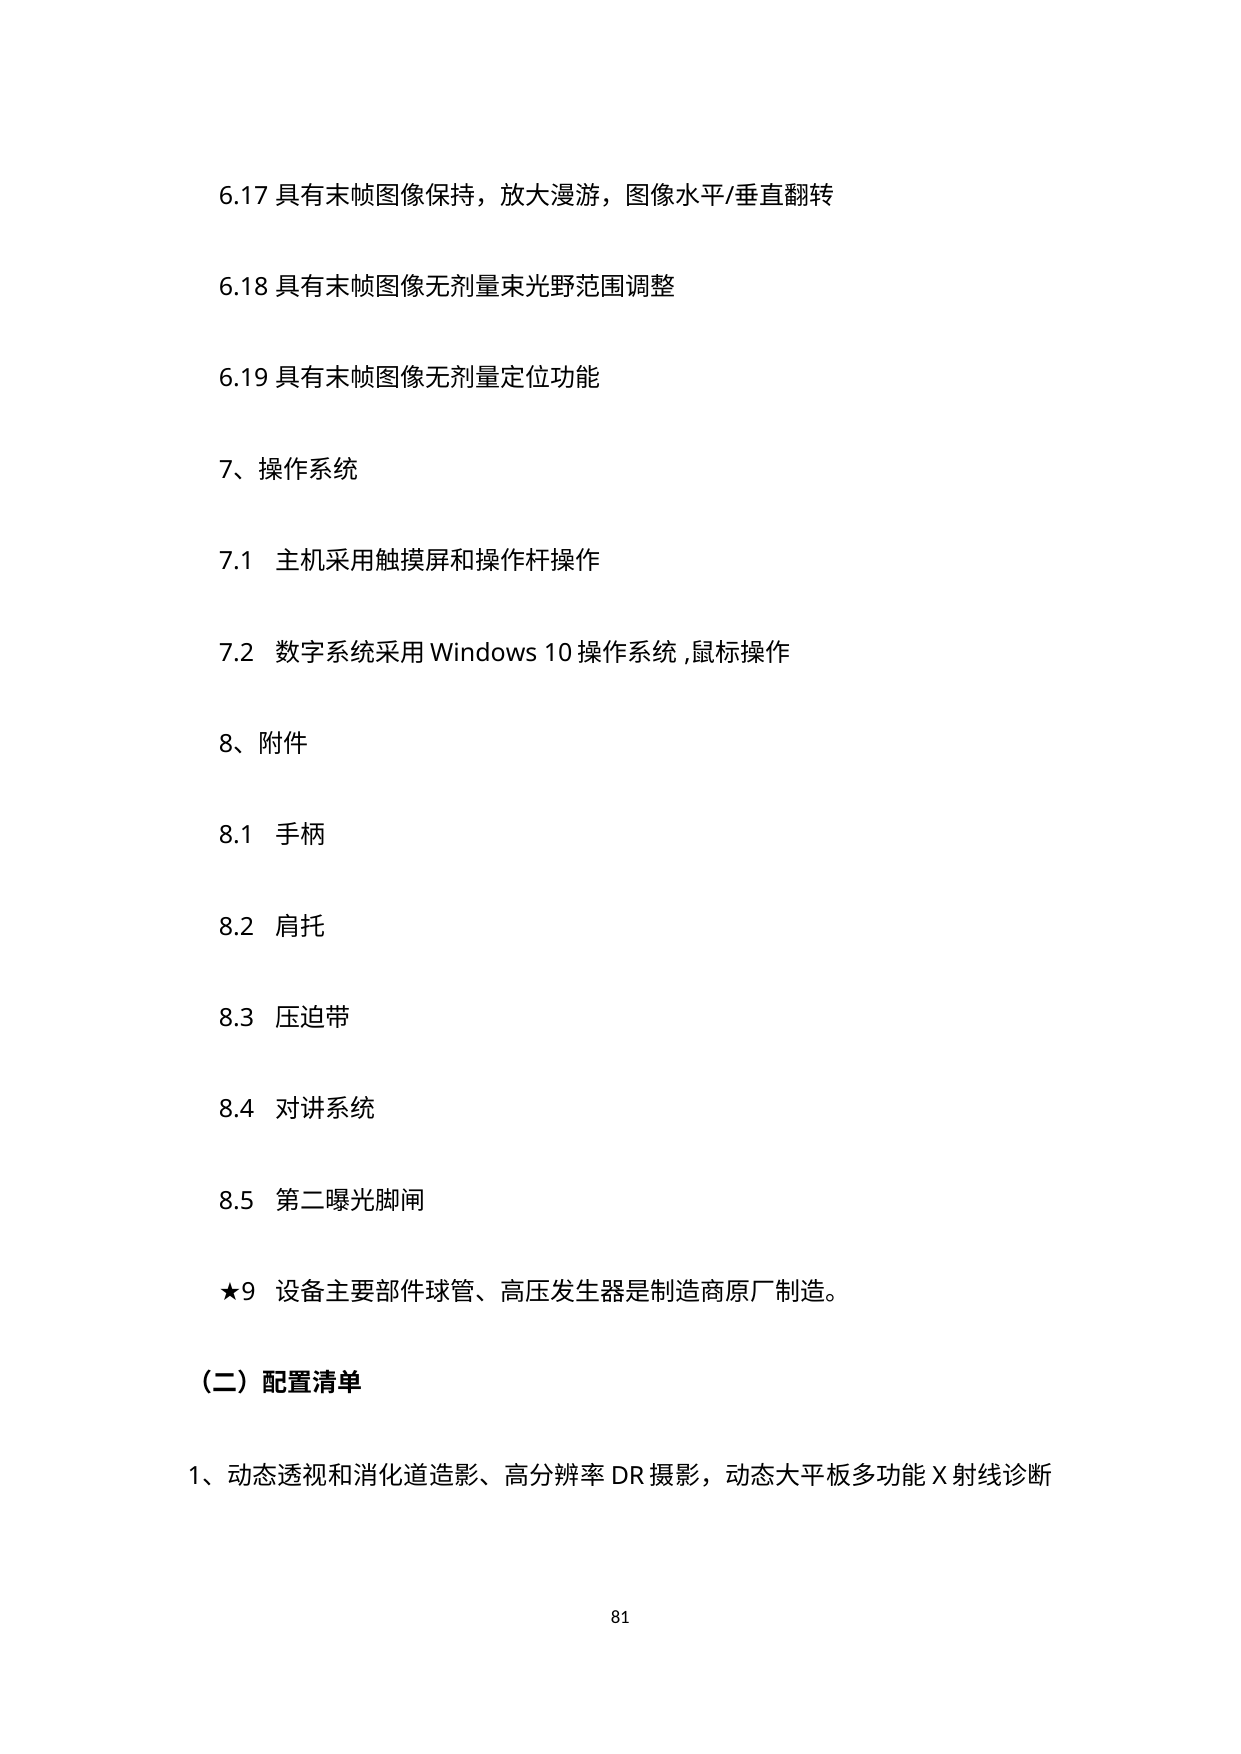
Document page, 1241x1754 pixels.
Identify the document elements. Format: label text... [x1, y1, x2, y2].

text ★9 设备主要部件球管、高压发生器是制造商原厂制造。 [169, 1258, 1071, 1323]
text 6.18 具有末帧图像无剂量束光野范围调整 [169, 253, 1071, 318]
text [187, 1441, 1053, 1506]
text 8.5 第二曝光脚闸 [169, 1167, 1071, 1232]
text （二）配置清单 [187, 1349, 1071, 1414]
text 8.2 肩托 [169, 893, 1071, 958]
text 7.2 数字系统采用Windows 10操作系统 ,鼠标操作 [169, 619, 1071, 684]
text 8.1 手柄 [169, 801, 1071, 866]
text 7、操作系统 [169, 436, 1071, 501]
text 6.19 具有末帧图像无剂量定位功能 [169, 345, 1071, 410]
text 8.4 对讲系统 [169, 1076, 1071, 1141]
text 7.1 主机采用触摸屏和操作杆操作 [169, 527, 1071, 592]
text 8、附件 [169, 710, 1071, 775]
text 6.17 具有末帧图像保持，放大漫游，图像水平/垂直翻转 [169, 162, 1071, 227]
text 8.3 压迫带 [169, 984, 1071, 1049]
